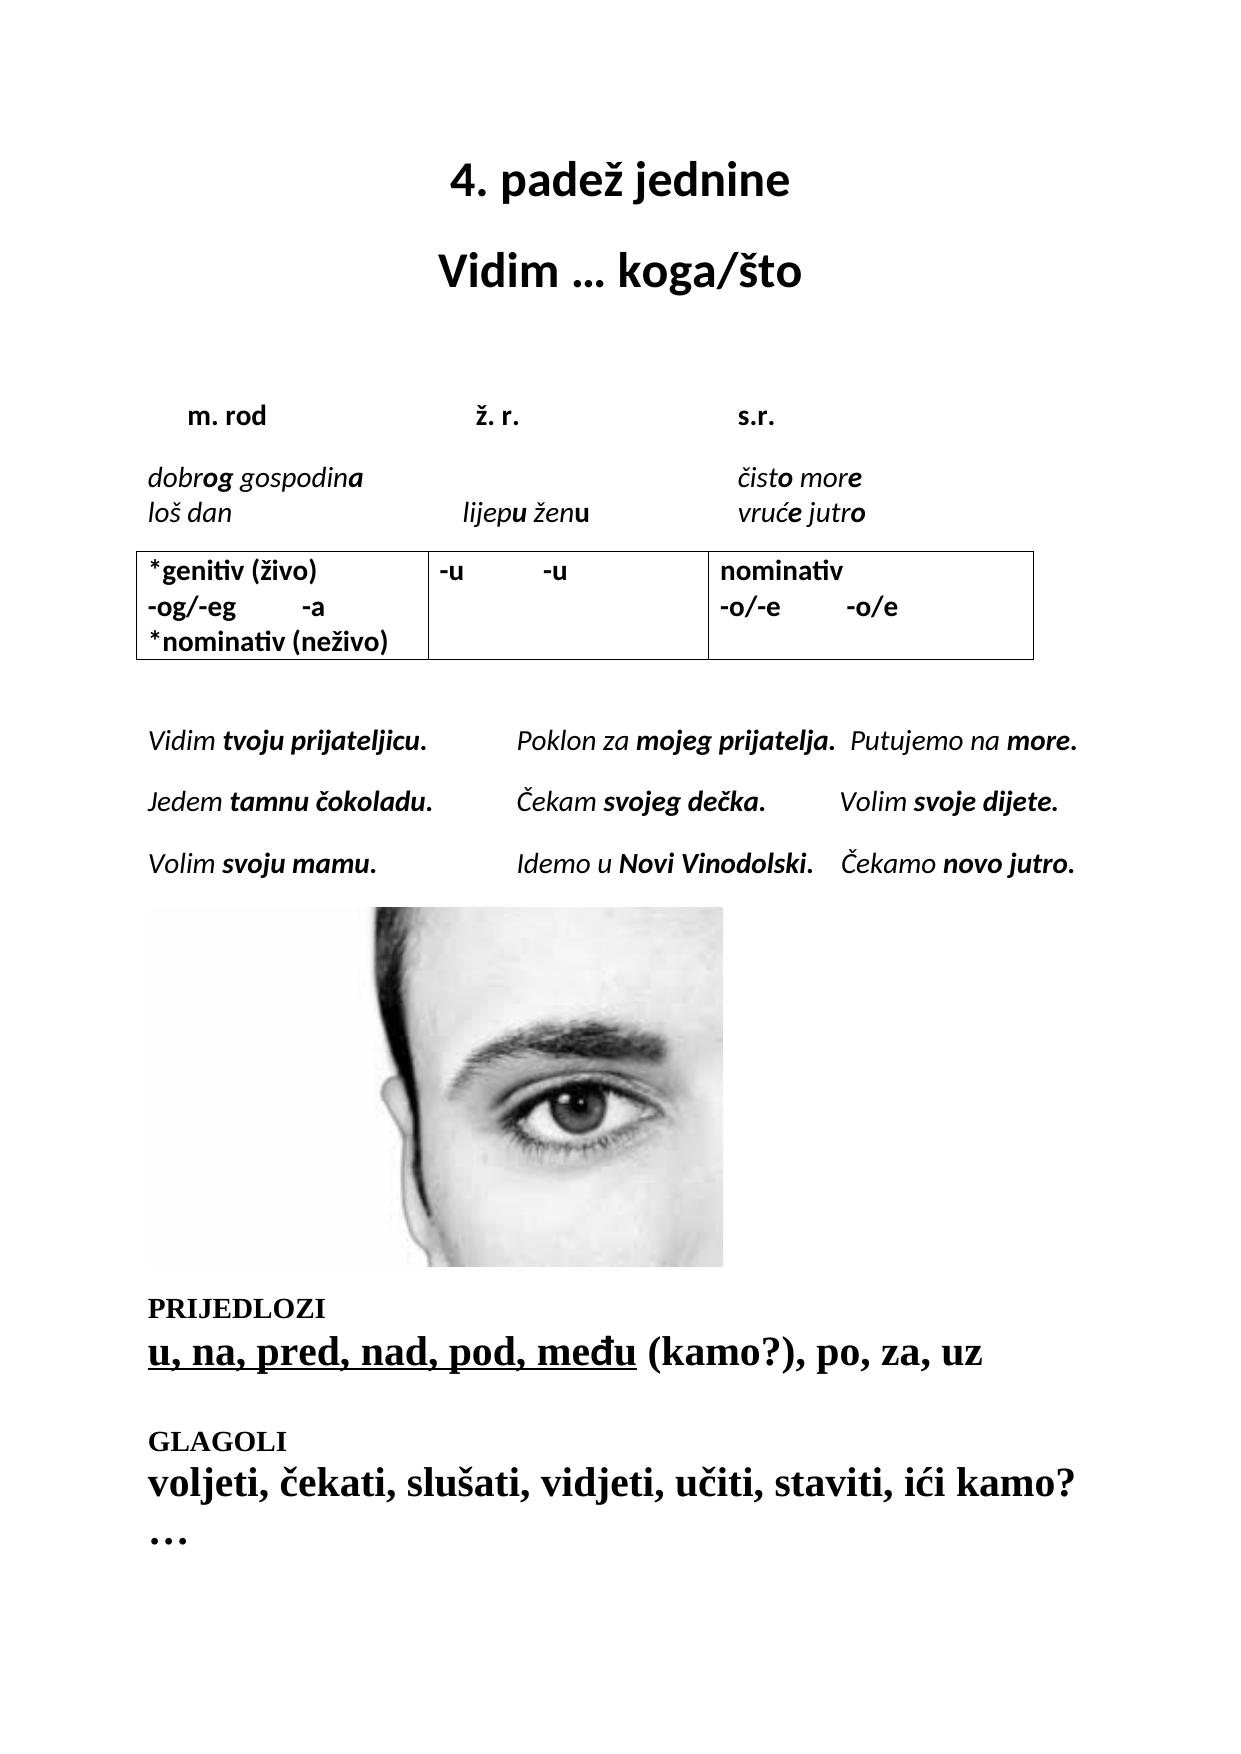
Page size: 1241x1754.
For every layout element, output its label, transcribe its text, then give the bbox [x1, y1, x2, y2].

text Jedem tamnu čokoladu. Čekam svojeg dečka. Volim svoje dijete. [148, 783, 1093, 819]
text 4. padež jednine [148, 148, 1093, 209]
text Vidim … koga/što [148, 238, 1093, 299]
text Volim svoju mamu. Idemo u Novi Vinodolski. Čekamo novo jutro. [148, 845, 1093, 881]
text loš dan lijepu ženu vruće jutro [148, 494, 1093, 530]
text PRIJEDLOZI [148, 1291, 1093, 1325]
text u, na, pred, nad, pod, među (kamo?), po, za, uz [148, 1325, 1093, 1376]
text Vidim tvoju prijateljicu. Poklon za mojeg prijatelja. Putujemo na more. [148, 722, 1093, 757]
text GLAGOLI [148, 1424, 1093, 1457]
table_header -u -u [429, 552, 708, 659]
text m. rod ž. r. s.r. [148, 397, 1093, 433]
text dobrog gospodina čisto more [148, 459, 1093, 494]
table_header *genitiv (živo) -og/-eg -a *nominativ (neživo) [137, 552, 428, 659]
picture [147, 907, 724, 1267]
table_header nominativ -o/-e -o/e [709, 552, 1033, 659]
text voljeti, čekati, slušati, vidjeti, učiti, staviti, ići kamo?… [148, 1457, 1093, 1553]
